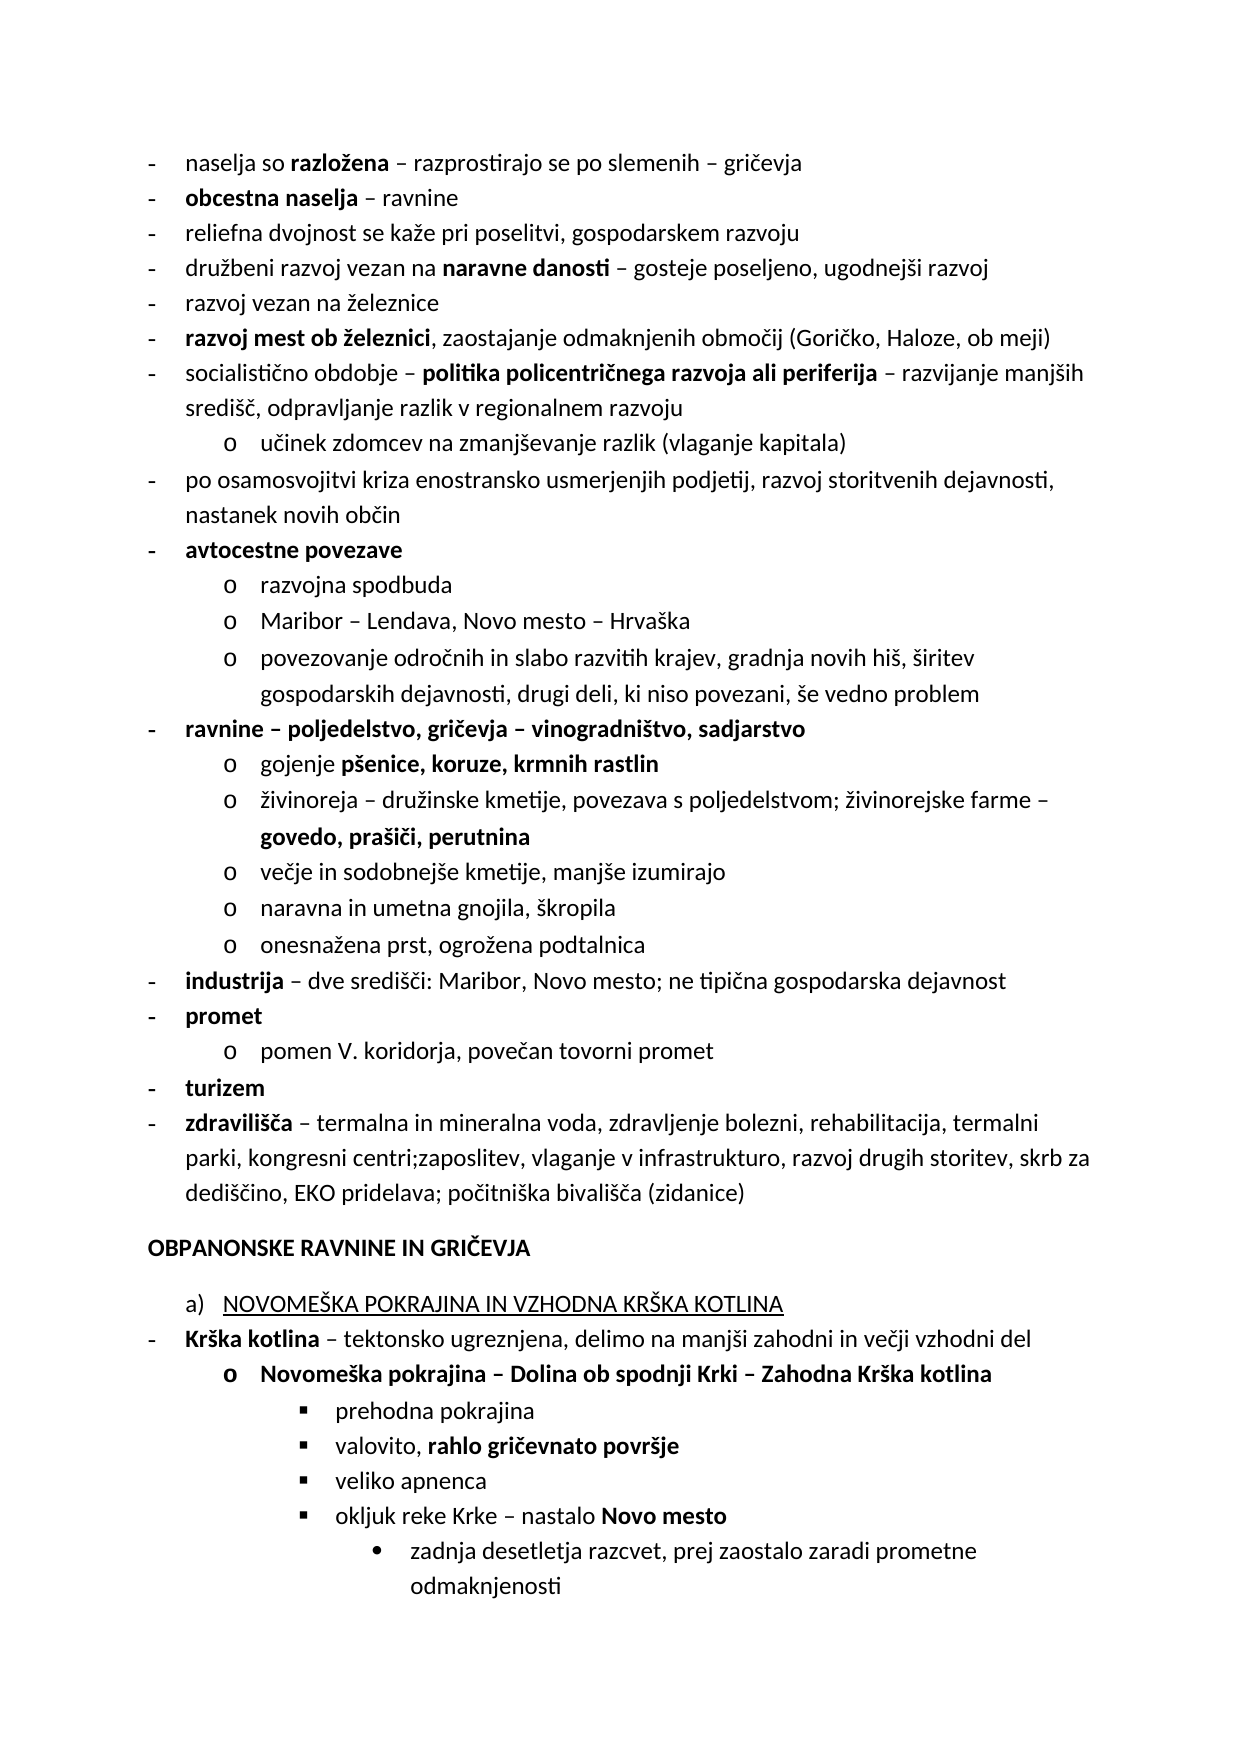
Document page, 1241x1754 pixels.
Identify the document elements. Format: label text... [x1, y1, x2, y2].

list po osamosvojitvi kriza enostransko usmerjenjih podjetij, razvoj storitvenih dejavnosti, nastanek novih občin [148, 464, 1093, 529]
list Novomeška pokrajina – Dolina ob spodnji Krki – Zahodna Krška kotlina [223, 1358, 1093, 1390]
list zdravilišča – termalna in mineralna voda, zdravljenje bolezni, rehabilitacija, termalni parki, kongresni centri;zaposlitev, vlaganje v infrastrukturo, razvoj drugih storitev, skrb za dediščino, EKO pridelava; počitniška bivališča (zidanice) [148, 1107, 1093, 1207]
list turizem [148, 1072, 1093, 1102]
list promet [148, 1000, 1093, 1031]
list Krška kotlina – tektonsko ugreznjena, delimo na manjši zahodni in večji vzhodni del [148, 1323, 1093, 1354]
list zadnja desetletja razcvet, prej zaostalo zaradi prometne odmaknjenosti [373, 1535, 1093, 1600]
list socialistično obdobje – politika policentričnega razvoja ali periferija – razvijanje manjših središč, odpravljanje razlik v regionalnem razvoju [148, 358, 1093, 423]
list razvoj mest ob železnici, zaostajanje odmaknjenih območij (Goričko, Haloze, ob meji) [148, 323, 1093, 353]
list večje in sodobnejše kmetije, manjše izumirajo [223, 856, 1093, 888]
list prehodna pokrajina [298, 1395, 1093, 1425]
list gojenje pšenice, koruze, krmnih rastlin [223, 748, 1093, 780]
list živinoreja – družinske kmetije, povezava s poljedelstvom; živinorejske farme – govedo, prašiči, perutnina [223, 785, 1093, 851]
list veliko apnenca [298, 1465, 1093, 1495]
list naravna in umetna gnojila, škropila [223, 892, 1093, 924]
list naselja so razložena – razprostirajo se po slemenih – gričevja [148, 148, 1093, 178]
list razvojna spodbuda [223, 569, 1093, 601]
list onesnažena prst, ogrožena podtalnica [223, 929, 1093, 961]
list Maribor – Lendava, Novo mesto – Hrvaška [223, 606, 1093, 637]
list obcestna naselja – ravnine [148, 183, 1093, 213]
list avtocestne povezave [148, 534, 1093, 564]
list ravnine – poljedelstvo, gričevja – vinogradništvo, sadjarstvo [148, 713, 1093, 744]
list valovito, rahlo gričevnato površje [298, 1430, 1093, 1460]
list industrija – dve središči: Maribor, Novo mesto; ne tipična gospodarska dejavnost [148, 965, 1093, 996]
list družbeni razvoj vezan na naravne danosti – gosteje poseljeno, ugodnejši razvoj [148, 253, 1093, 283]
text OBPANONSKE RAVNINE IN GRIČEVJA [148, 1233, 1093, 1263]
list učinek zdomcev na zmanjševanje razlik (vlaganje kapitala) [223, 428, 1093, 459]
list reliefna dvojnost se kaže pri poselitvi, gospodarskem razvoju [148, 218, 1093, 248]
list okljuk reke Krke – nastalo Novo mesto [298, 1500, 1093, 1530]
list povezovanje odročnih in slabo razvitih krajev, gradnja novih hiš, širitev gospodarskih dejavnosti, drugi deli, ki niso povezani, še vedno problem [223, 642, 1093, 709]
list razvoj vezan na železnice [148, 288, 1093, 318]
list pomen V. koridorja, povečan tovorni promet [223, 1035, 1093, 1067]
list NOVOMEŠKA POKRAJINA IN VZHODNA KRŠKA KOTLINA [185, 1288, 1093, 1319]
